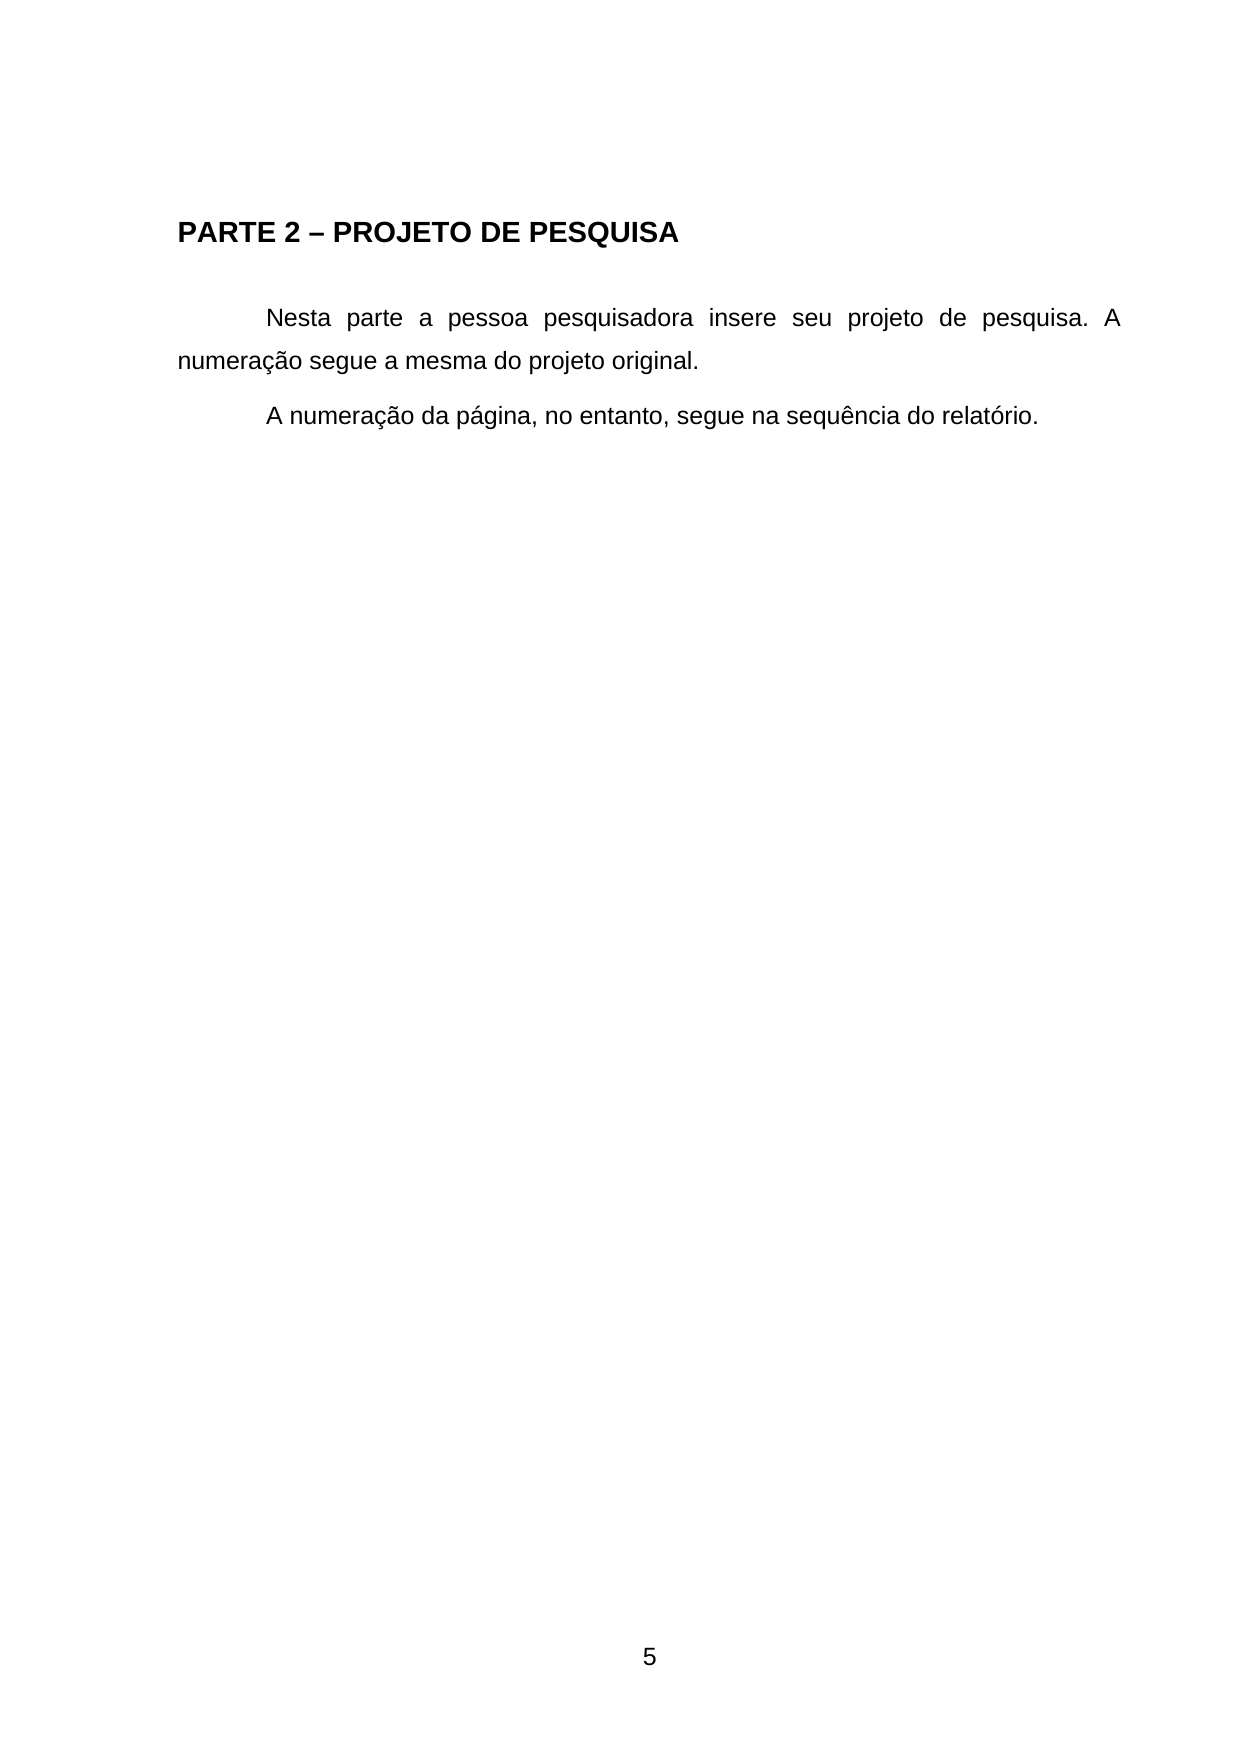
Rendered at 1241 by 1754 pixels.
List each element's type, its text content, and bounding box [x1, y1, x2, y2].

subtitle PARTE 2 – PROJETO DE PESQUISA [177, 215, 1122, 248]
text Nesta parte a pessoa pesquisadora insere seu projeto de pesquisa. A numeração segue a mesma do projeto original. [177, 302, 1122, 374]
text A numeração da página, no entanto, segue na sequência do relatório. [177, 401, 1122, 430]
